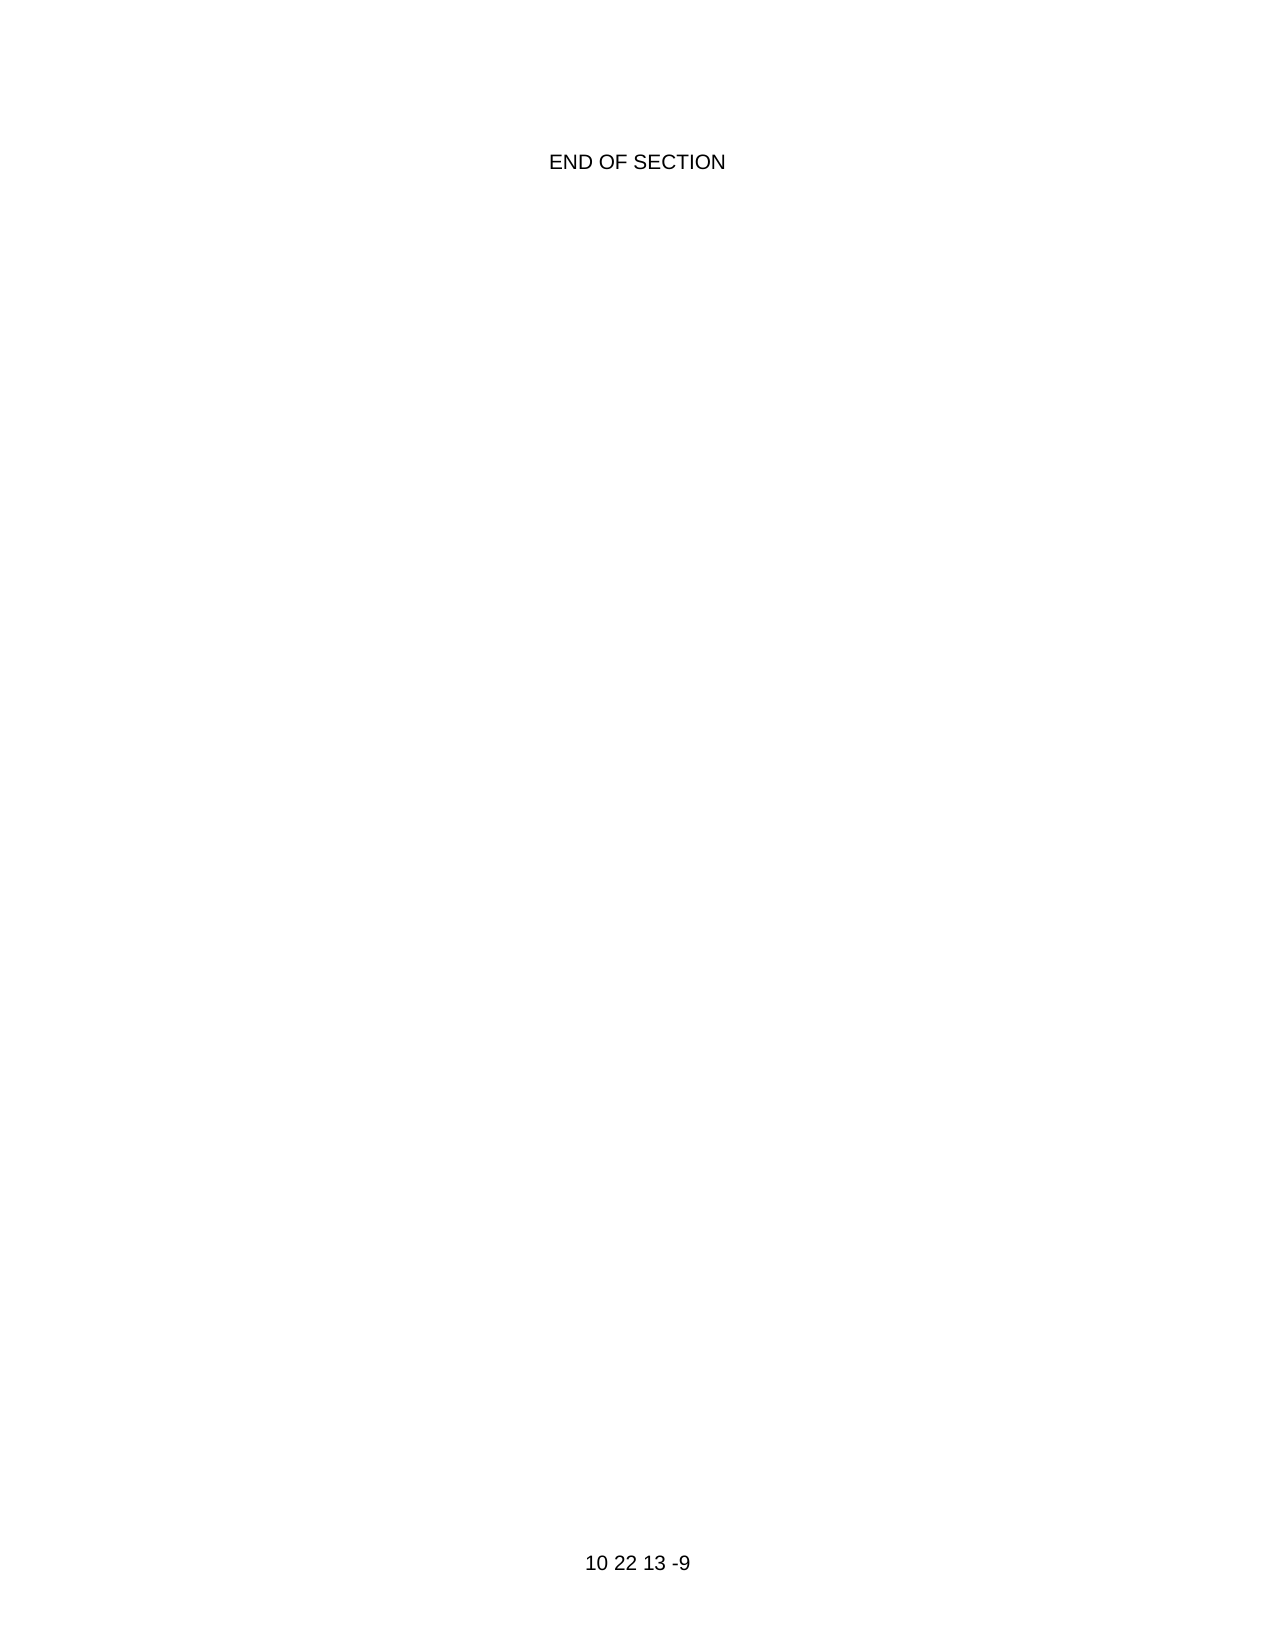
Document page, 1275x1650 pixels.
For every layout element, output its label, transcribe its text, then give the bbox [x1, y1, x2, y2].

title END OF SECTION [187, 150, 1087, 174]
